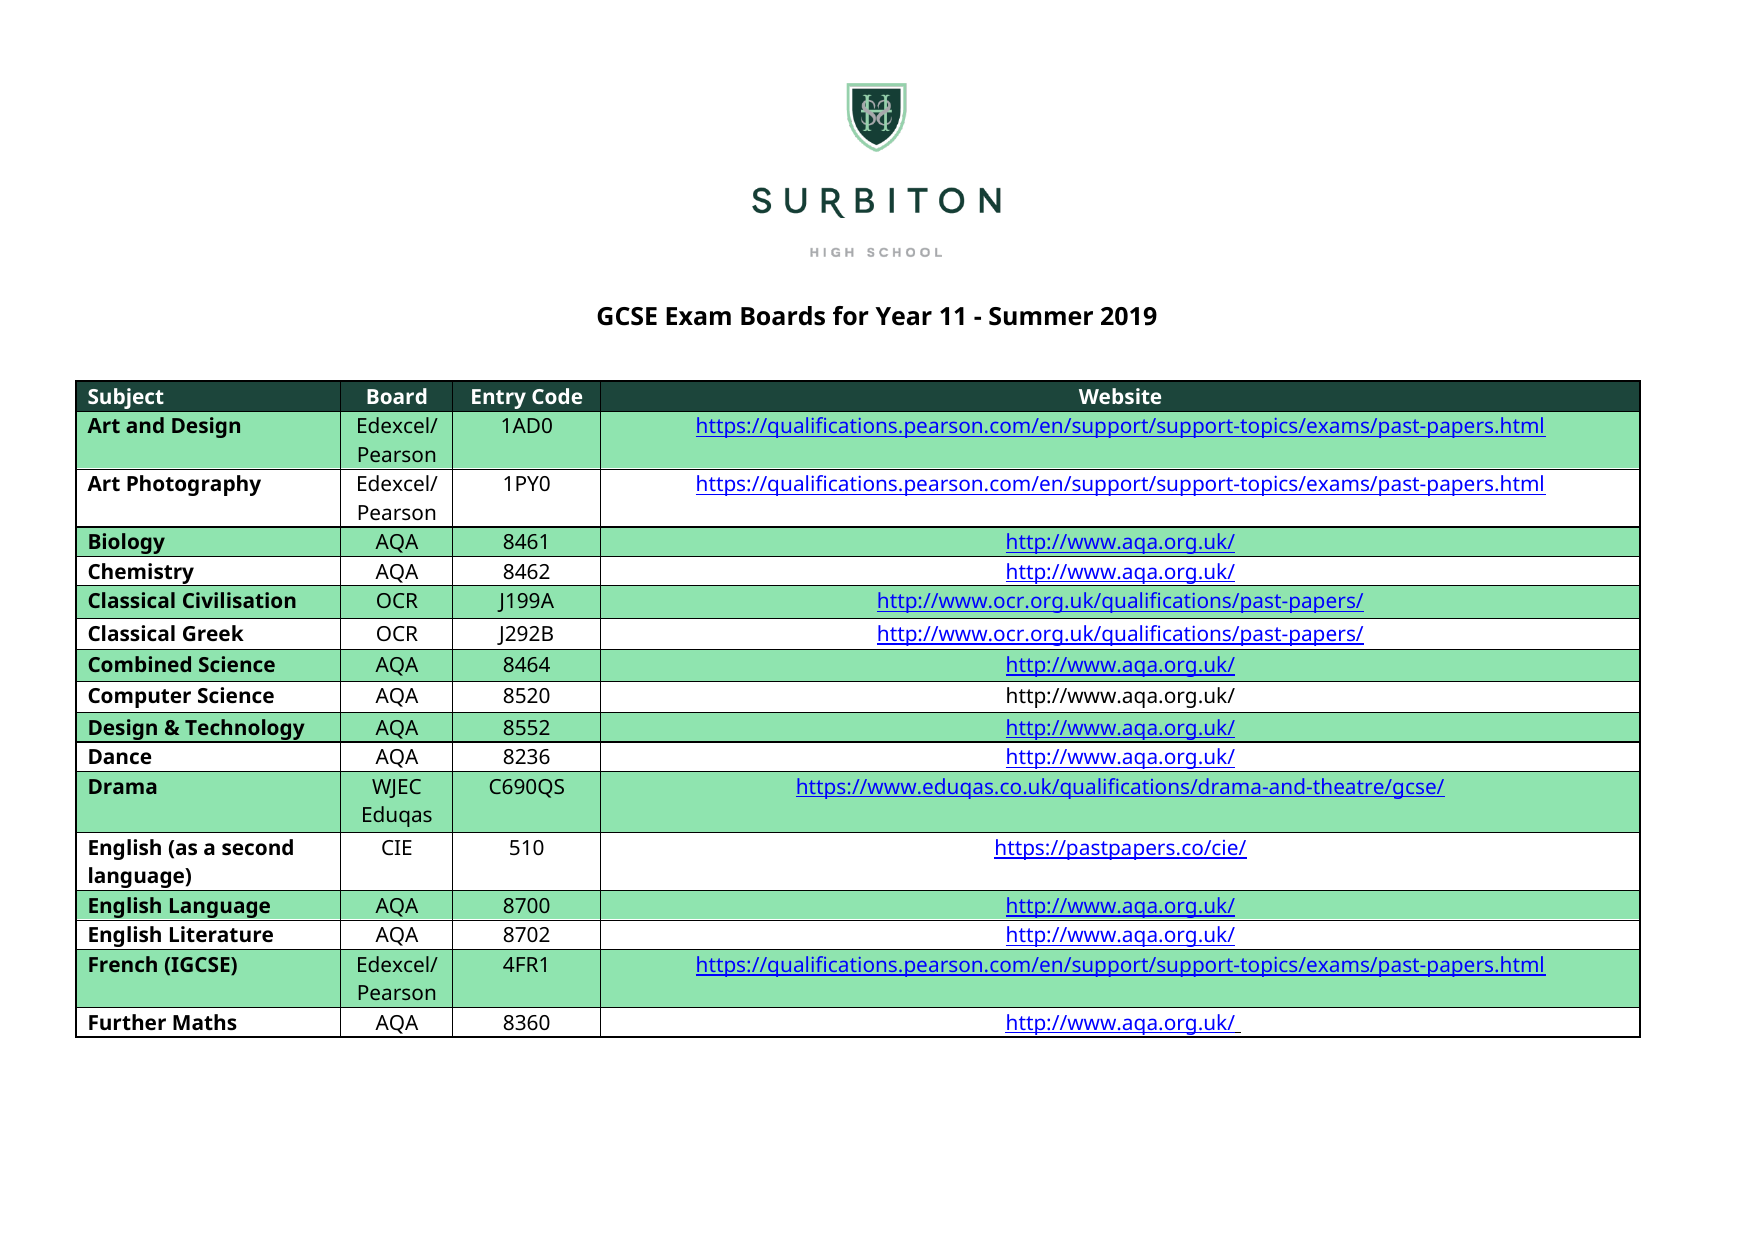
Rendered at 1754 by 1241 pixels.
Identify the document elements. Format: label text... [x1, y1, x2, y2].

table_cell https://pastpapers.co/cie/ [601, 833, 1639, 890]
table_cell J292B [453, 619, 600, 649]
table_cell https://qualifications.pearson.com/en/support/support-topics/exams/past-papers.html [601, 470, 1639, 526]
table_cell Classical Civilisation [77, 586, 340, 618]
table_cell Edexcel/ Pearson [341, 412, 452, 468]
table_cell http://www.aqa.org.uk/ [601, 528, 1639, 556]
table_cell Dance [77, 743, 340, 771]
table_header Subject [77, 382, 340, 411]
table_cell Edexcel/ Pearson [341, 470, 452, 526]
table_cell 8700 [453, 891, 600, 919]
table_cell http://www.aqa.org.uk/ [601, 713, 1639, 741]
table_cell http://www.aqa.org.uk/ [601, 1008, 1639, 1036]
table_cell OCR [341, 619, 452, 649]
table_cell http://www.aqa.org.uk/ [601, 921, 1639, 949]
table_cell Classical Greek [77, 619, 340, 649]
table_cell 1AD0 [453, 412, 600, 468]
table_cell AQA [341, 743, 452, 771]
table_header Website [601, 382, 1639, 411]
table_header Entry Code [453, 382, 600, 411]
table_cell 8702 [453, 921, 600, 949]
table_cell 8552 [453, 713, 600, 741]
table_cell http://www.aqa.org.uk/ [601, 682, 1639, 712]
table_header Board [341, 382, 452, 411]
table_cell AQA [341, 891, 452, 919]
table_cell Design & Technology [77, 713, 340, 741]
table_cell AQA [341, 682, 452, 712]
table_cell Art and Design [77, 412, 340, 468]
table_cell OCR [341, 586, 452, 618]
table_cell http://www.aqa.org.uk/ [601, 650, 1639, 681]
table_cell http://www.aqa.org.uk/ [601, 557, 1639, 585]
table_cell Biology [77, 528, 340, 556]
table_cell 8360 [453, 1008, 600, 1036]
table_cell English Literature [77, 921, 340, 949]
table_cell Chemistry [77, 557, 340, 585]
table_cell CIE [341, 833, 452, 890]
table_cell 1PY0 [453, 470, 600, 526]
table_cell https://www.eduqas.co.uk/qualifications/drama-and-theatre/gcse/ [601, 772, 1639, 832]
table_cell Drama [77, 772, 340, 832]
table_cell 8461 [453, 528, 600, 556]
table_cell Edexcel/ Pearson [341, 950, 452, 1007]
table_cell 8520 [453, 682, 600, 712]
table_cell J199A [453, 586, 600, 618]
table_cell AQA [341, 921, 452, 949]
table_cell Combined Science [77, 650, 340, 681]
table_cell AQA [341, 713, 452, 741]
table_cell AQA [341, 528, 452, 556]
table_cell https://qualifications.pearson.com/en/support/support-topics/exams/past-papers.html [601, 950, 1639, 1007]
table_cell Computer Science [77, 682, 340, 712]
table_cell http://www.ocr.org.uk/qualifications/past-papers/ [601, 586, 1639, 618]
table_cell C690QS [453, 772, 600, 832]
table_cell http://www.aqa.org.uk/ [601, 743, 1639, 771]
table_cell English (as a second language) [77, 833, 340, 890]
text GCSE Exam Boards for Year 11 - Summer 2019 [75, 299, 1679, 333]
table_cell AQA [341, 557, 452, 585]
table_cell Further Maths [77, 1008, 340, 1036]
picture [731, 75, 1023, 266]
table_cell https://qualifications.pearson.com/en/support/support-topics/exams/past-papers.html [601, 412, 1639, 468]
table_cell AQA [341, 1008, 452, 1036]
table_cell WJEC Eduqas [341, 772, 452, 832]
table_cell 8464 [453, 650, 600, 681]
table_cell http://www.aqa.org.uk/ [601, 891, 1639, 919]
table_cell French (IGCSE) [77, 950, 340, 1007]
table_cell English Language [77, 891, 340, 919]
table_cell Art Photography [77, 470, 340, 526]
table_cell http://www.ocr.org.uk/qualifications/past-papers/ [601, 619, 1639, 649]
table_cell 8462 [453, 557, 600, 585]
table_cell 8236 [453, 743, 600, 771]
table_cell 4FR1 [453, 950, 600, 1007]
table_cell AQA [341, 650, 452, 681]
table_cell 510 [453, 833, 600, 890]
